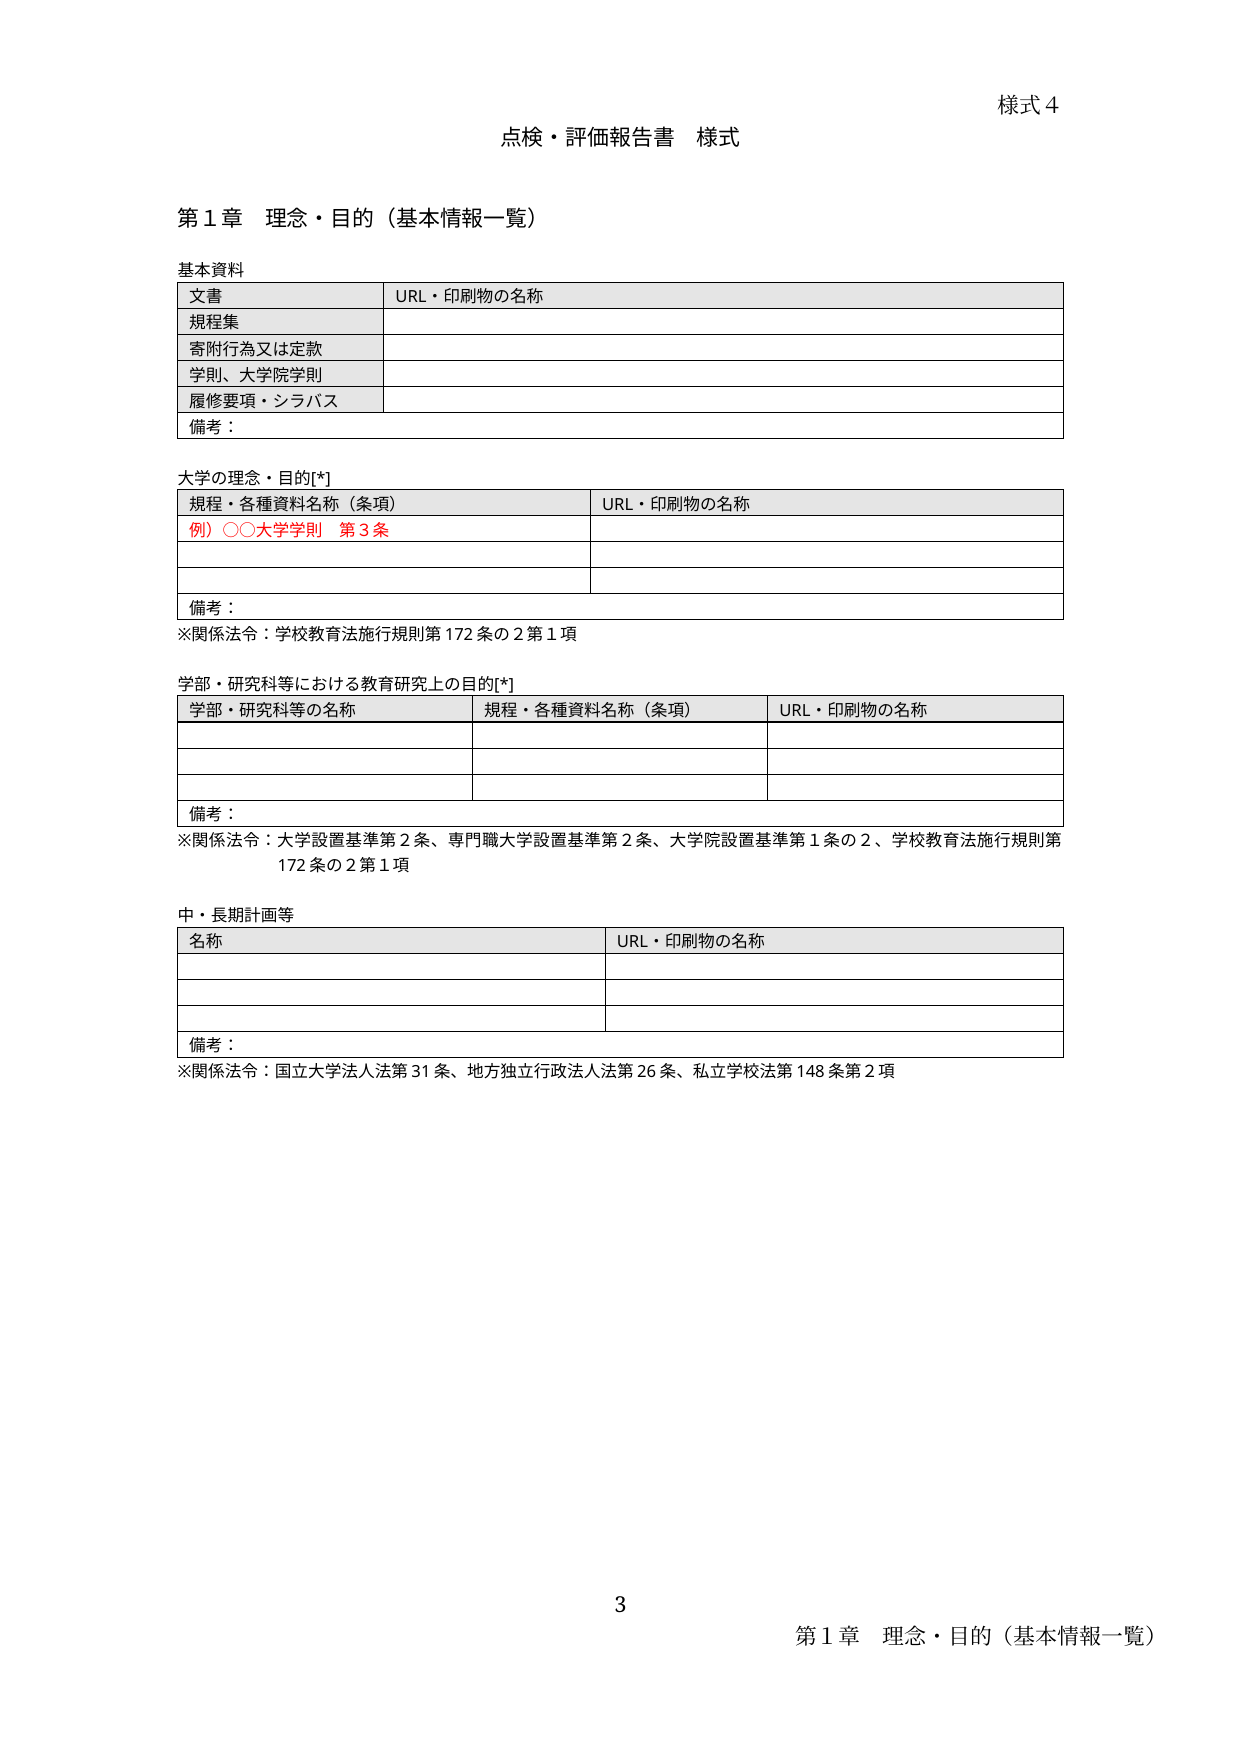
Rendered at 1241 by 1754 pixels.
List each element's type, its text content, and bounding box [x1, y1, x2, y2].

text 中・長期計画等 [177, 902, 1063, 927]
table_cell [384, 335, 1063, 360]
table_cell [178, 749, 472, 773]
table_header URL・印刷物の名称 [768, 696, 1063, 721]
text ※関係法令：大学設置基準第２条、専門職大学設置基準第２条、大学院設置基準第１条の２、学校教育法施行規則第172条の２第１項 [177, 827, 1063, 877]
table_cell [606, 1006, 1063, 1031]
table_header 学部・研究科等の名称 [178, 696, 472, 721]
table_cell 規程集 [178, 309, 383, 334]
table_cell [768, 775, 1063, 799]
table_header URL・印刷物の名称 [384, 283, 1063, 308]
table_cell [473, 749, 767, 773]
table_cell [178, 775, 472, 799]
table_cell [178, 568, 590, 593]
text ※関係法令：学校教育法施行規則第172条の２第１項 [177, 620, 1063, 645]
table_cell [384, 387, 1063, 412]
table_cell [178, 1006, 605, 1031]
table_cell 備考： [178, 1032, 1063, 1057]
table_cell 履修要項・シラバス [178, 387, 383, 412]
table_cell [473, 775, 767, 799]
table_cell [384, 309, 1063, 334]
table_cell [768, 723, 1063, 747]
table_cell [178, 542, 590, 567]
text 学部・研究科等における教育研究上の目的[*] [177, 670, 1063, 695]
table_cell [606, 954, 1063, 979]
table_cell 例）○○大学学則 第３条 [178, 516, 590, 541]
table_header 名称 [178, 928, 605, 953]
text ※関係法令：国立大学法人法第31条、地方独立行政法人法第26条、私立学校法第148条第２項 [177, 1058, 1063, 1083]
text 基本資料 [177, 257, 1063, 282]
table_cell [178, 723, 472, 747]
text 大学の理念・目的[*] [177, 464, 1063, 489]
table_header 規程・各種資料名称（条項） [178, 490, 590, 515]
table_header URL・印刷物の名称 [591, 490, 1063, 515]
table_cell 学則、大学院学則 [178, 361, 383, 386]
table_cell [384, 361, 1063, 386]
table_cell [768, 749, 1063, 773]
table_cell 備考： [178, 594, 1063, 619]
table_header 規程・各種資料名称（条項） [473, 696, 767, 721]
table_cell 備考： [178, 413, 1063, 438]
table_header 文書 [178, 283, 383, 308]
table_cell [473, 723, 767, 747]
table_cell [178, 980, 605, 1005]
table_cell [606, 980, 1063, 1005]
table_cell 備考： [178, 801, 1063, 826]
table_cell 寄附行為又は定款 [178, 335, 383, 360]
table_header URL・印刷物の名称 [606, 928, 1063, 953]
table_cell [178, 954, 605, 979]
table_cell [591, 542, 1063, 567]
table_cell [591, 516, 1063, 541]
table_cell [591, 568, 1063, 593]
subtitle 第１章 理念・目的（基本情報一覧） [177, 207, 1063, 232]
